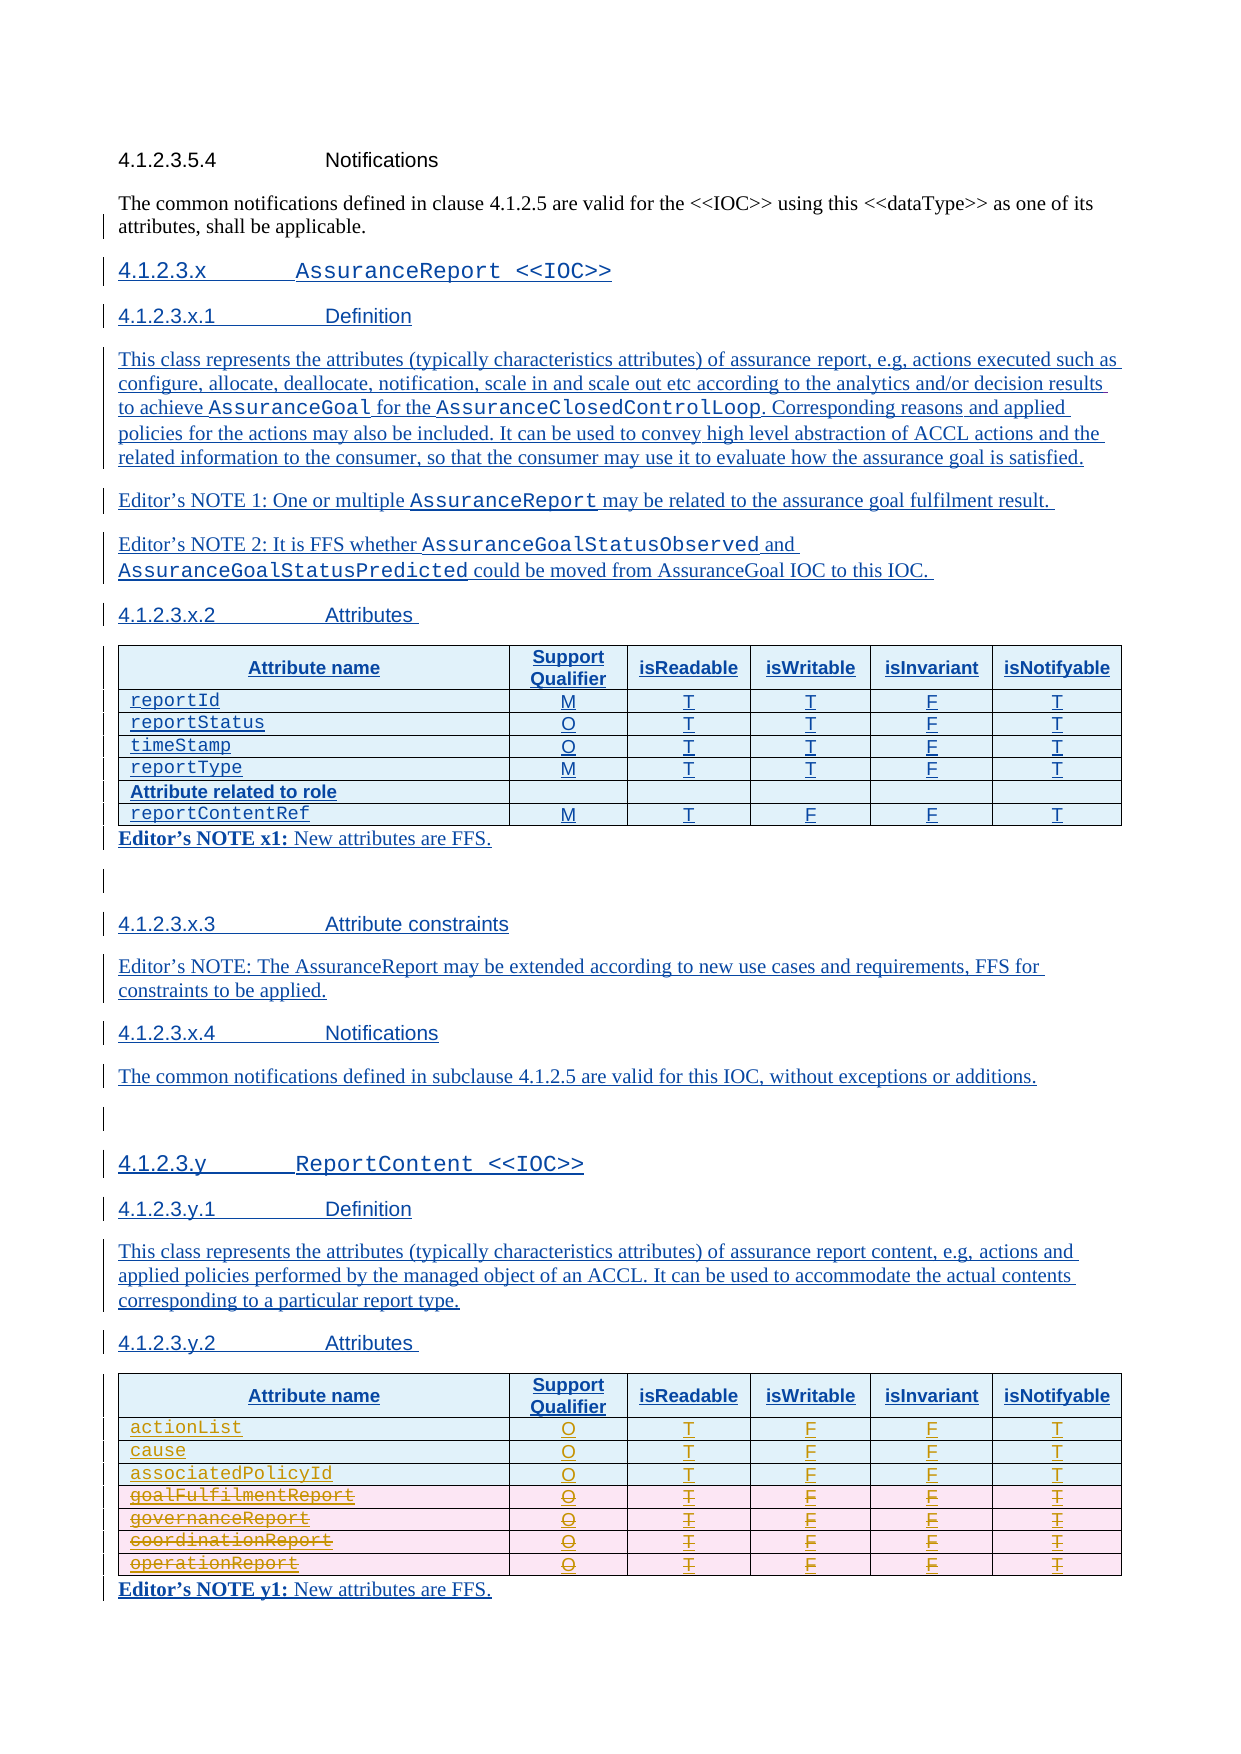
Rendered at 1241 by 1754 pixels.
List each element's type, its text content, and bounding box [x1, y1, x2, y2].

text The common notifications defined in clause 4.1.2.5 are valid for the <<IOC>> using this <<dataType>> as one of its attributes, shall be applicable. [118, 190, 1122, 238]
text 4.1.2.3.5.4 Notifications [118, 148, 1122, 172]
